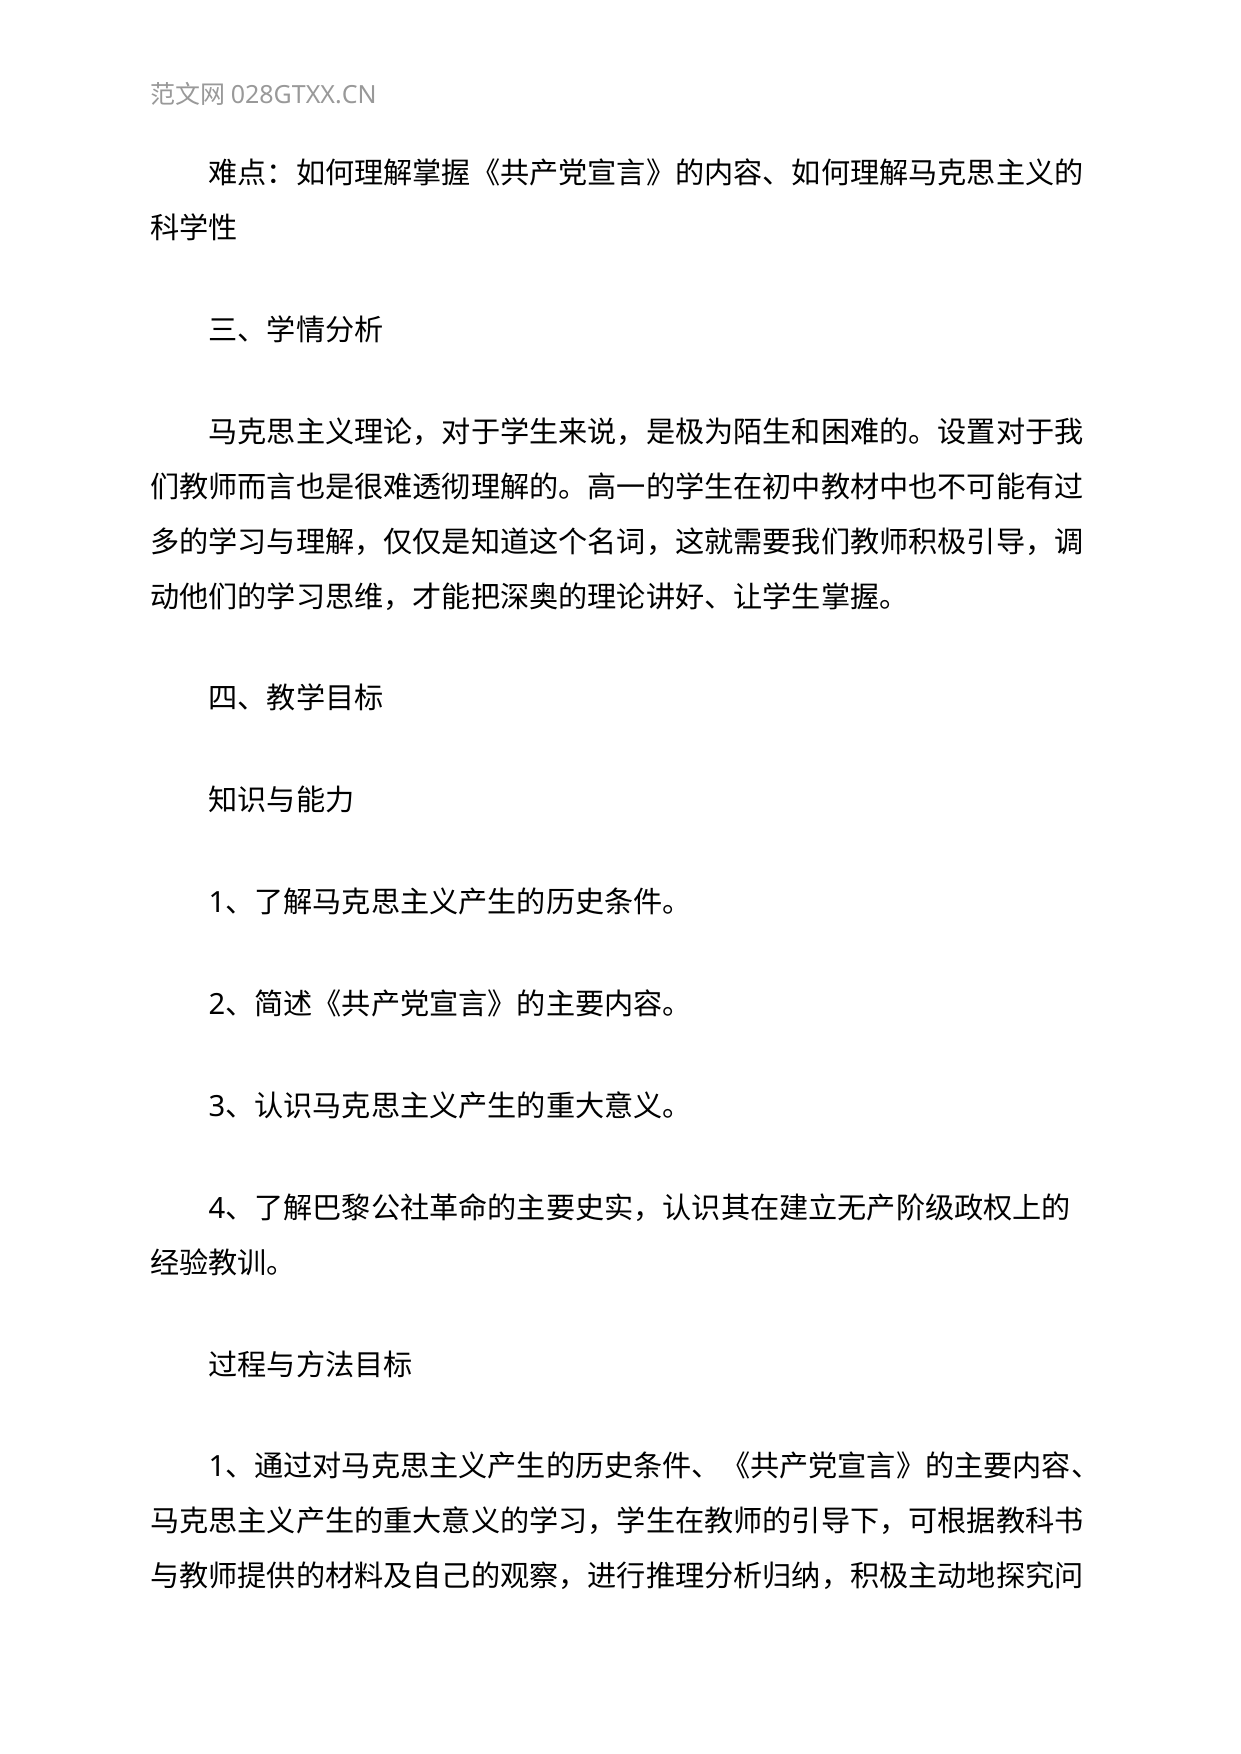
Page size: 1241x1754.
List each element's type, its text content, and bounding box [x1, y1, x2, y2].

text 难点：如何理解掌握《共产党宣言》的内容、如何理解马克思主义的科学性 [150, 150, 1090, 247]
text 4、了解巴黎公社革命的主要史实，认识其在建立无产阶级政权上的经验教训。 [150, 1184, 1090, 1282]
text 3、认识马克思主义产生的重大意义。 [150, 1082, 1090, 1125]
text 四、教学目标 [150, 675, 1090, 717]
text 过程与方法目标 [150, 1341, 1090, 1383]
text 三、学情分析 [150, 307, 1090, 349]
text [150, 1443, 1090, 1595]
text 1、了解马克思主义产生的历史条件。 [150, 878, 1090, 921]
text 知识与能力 [150, 777, 1090, 819]
text 马克思主义理论，对于学生来说，是极为陌生和困难的。设置对于我们教师而言也是很难透彻理解的。高一的学生在初中教材中也不可能有过多的学习与理解，仅仅是知道这个名词，这就需要我们教师积极引导，调动他们的学习思维，才能把深奥的理论讲好、让学生掌握。 [150, 408, 1090, 615]
text 2、简述《共产党宣言》的主要内容。 [150, 980, 1090, 1023]
